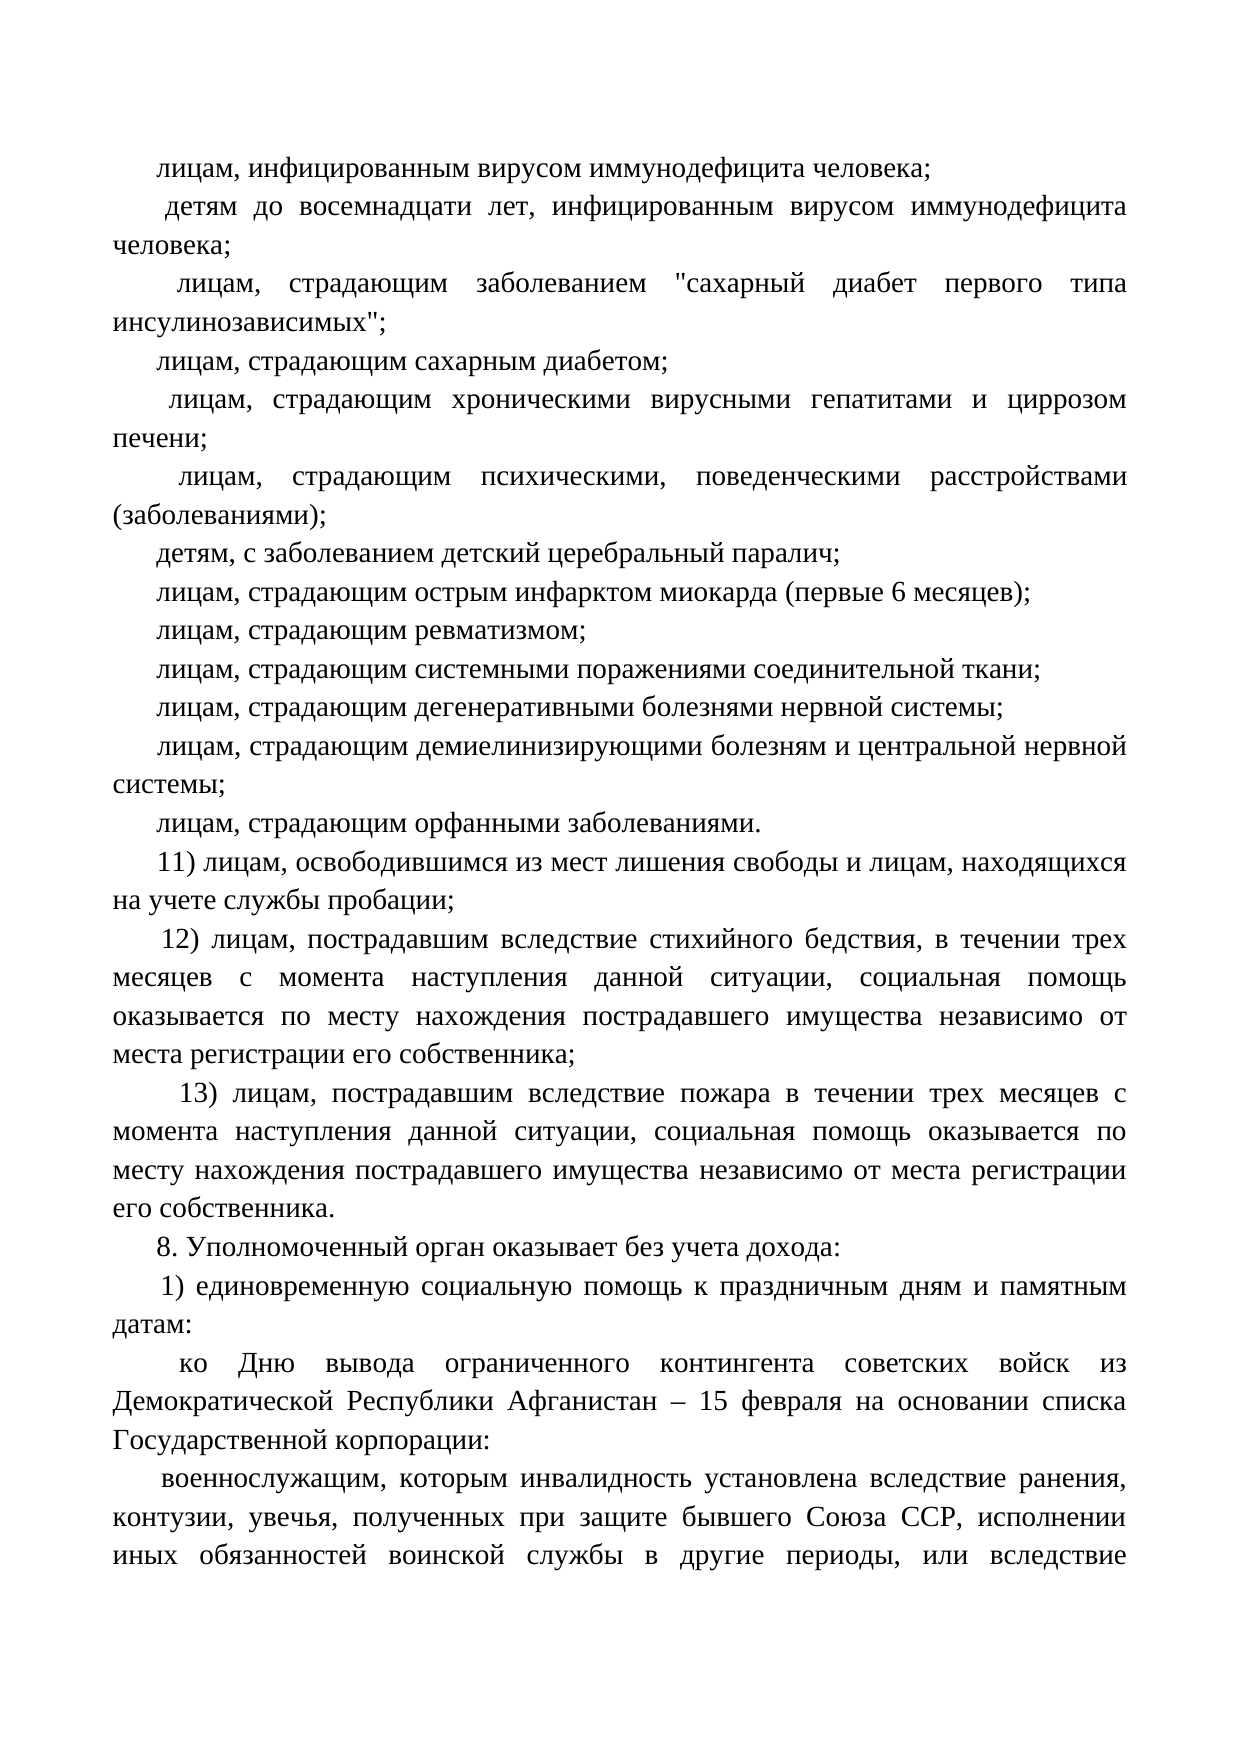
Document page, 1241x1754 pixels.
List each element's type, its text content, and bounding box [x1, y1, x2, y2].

text 1) единовременную социальную помощь к праздничным дням и памятным датам: [112, 1268, 1128, 1340]
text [112, 1460, 1128, 1571]
text лицам, страдающим сахарным диабетом; [112, 343, 1128, 376]
text лицам, страдающим орфанными заболеваниями. [112, 805, 1128, 839]
text лицам, страдающим хроническими вирусными гепатитами и циррозом печени; [112, 381, 1128, 453]
text ко Дню вывода ограниченного контингента советских войск из Демократической Республики Афганистан – 15 февраля на основании списка Государственной корпорации: [112, 1345, 1128, 1455]
text лицам, страдающим системными поражениями соединительной ткани; [112, 651, 1128, 684]
text лицам, страдающим острым инфарктом миокарда (первые 6 месяцев); [112, 574, 1128, 607]
text детям до восемнадцати лет, инфицированным вирусом иммунодефицита человека; [112, 188, 1128, 261]
text лицам, страдающим демиелинизирующими болезням и центральной нервной системы; [112, 728, 1128, 800]
text лицам, страдающим ревматизмом; [112, 612, 1128, 646]
text лицам, страдающим психическими, поведенческими расстройствами (заболеваниями); [112, 458, 1128, 530]
text лицам, страдающим заболеванием "сахарный диабет первого типа инсулинозависимых"; [112, 266, 1128, 338]
text 13) лицам, пострадавшим вследствие пожара в течении трех месяцев с момента наступления данной ситуации, социальная помощь оказывается по месту нахождения пострадавшего имущества независимо от места регистрации его собственника. [112, 1075, 1128, 1224]
text 8. Уполномоченный орган оказывает без учета дохода: [112, 1229, 1128, 1263]
text 11) лицам, освободившимся из мест лишения свободы и лицам, находящихся на учете службы пробации; [112, 844, 1128, 916]
text детям, с заболеванием детский церебральный паралич; [112, 535, 1128, 569]
text лицам, страдающим дегенеративными болезнями нервной системы; [112, 689, 1128, 723]
text лицам, инфицированным вирусом иммунодефицита человека; [112, 150, 1128, 183]
text 12) лицам, пострадавшим вследствие стихийного бедствия, в течении трех месяцев с момента наступления данной ситуации, социальная помощь оказывается по месту нахождения пострадавшего имущества независимо от места регистрации его собственника; [112, 921, 1128, 1070]
